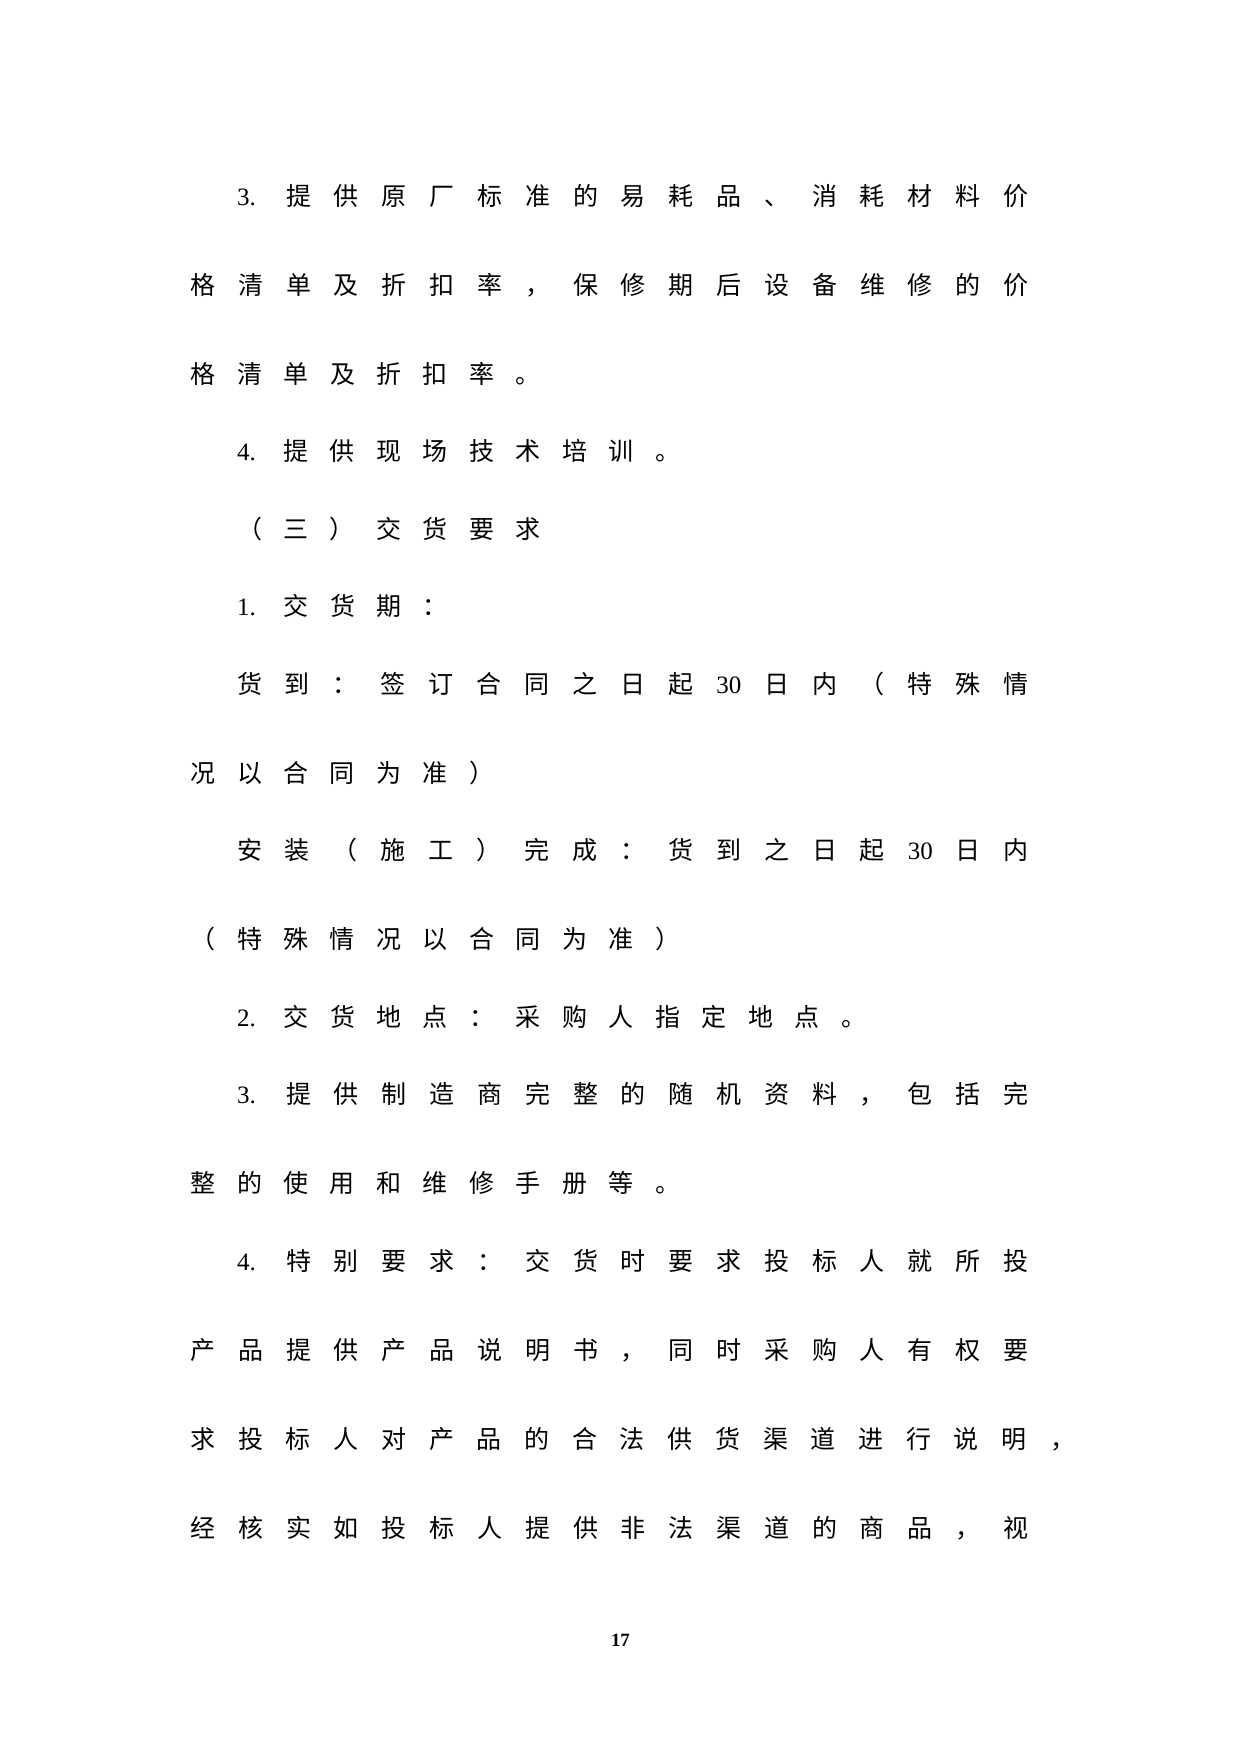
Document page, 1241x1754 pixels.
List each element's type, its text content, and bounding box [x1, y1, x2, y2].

text 3. 提供制造商完整的随机资料，包括完整的使用和维修手册等。 [190, 1063, 1050, 1212]
text 货到：签订合同之日起30日内（特殊情况以合同为准） [190, 653, 1050, 801]
text 1. 交货期： [190, 575, 1050, 634]
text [190, 1230, 1050, 1556]
text 3. 提供原厂标准的易耗品、消耗材料价格清单及折扣率，保修期后设备维修的价格清单及折扣率。 [190, 164, 1050, 402]
text 4. 提供现场技术培训。 [190, 420, 1050, 479]
text （三）交货要求 [190, 498, 1050, 557]
text 安装（施工）完成：货到之日起30日内（特殊情况以合同为准） [190, 819, 1050, 968]
text 2. 交货地点：采购人指定地点。 [190, 986, 1050, 1045]
